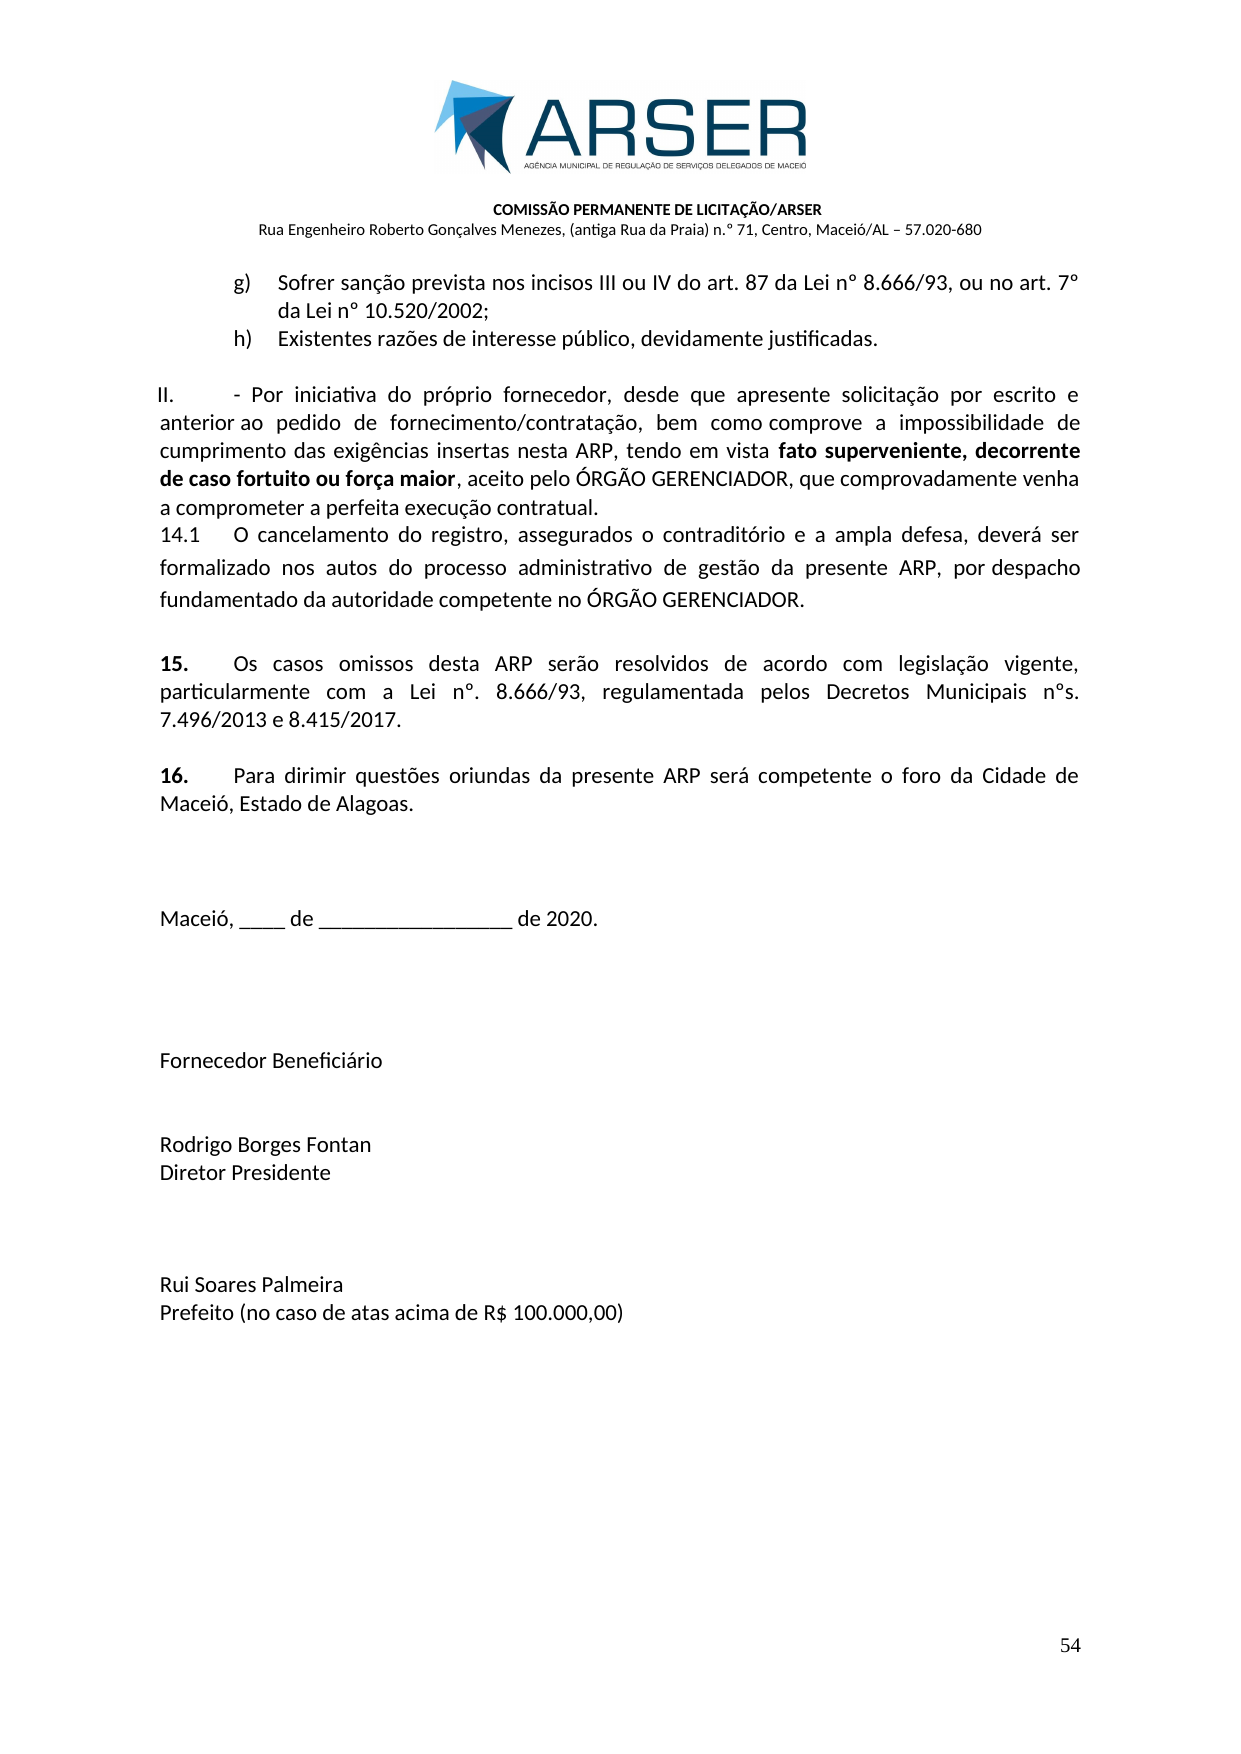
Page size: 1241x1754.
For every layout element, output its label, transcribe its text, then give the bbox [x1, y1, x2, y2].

list Para dirimir questões oriundas da presente ARP será competente o foro da Cidade de Maceió, Estado de Alagoas. [159, 761, 1081, 817]
list O cancelamento do registro, assegurados o contraditório e a ampla defesa, deverá ser formalizado nos autos do processo administrativo de gestão da presente ARP, por despacho fundamentado da autoridade competente no ÓRGÃO GERENCIADOR. [159, 521, 1081, 613]
text Prefeito (no caso de atas acima de R$ 100.000,00) [159, 1298, 1081, 1326]
text Rodrigo Borges Fontan [159, 1130, 1081, 1158]
text Maceió, ____ de _________________ de 2020. [159, 904, 1081, 932]
list Sofrer sanção prevista nos incisos III ou IV do art. 87 da Lei nº 8.666/93, ou no art. 7º da Lei nº 10.520/2002; [233, 268, 1081, 324]
text Diretor Presidente [159, 1158, 1081, 1186]
text Rui Soares Palmeira [159, 1270, 1081, 1298]
picture [799, 125, 806, 137]
text Fornecedor Beneficiário [159, 1046, 1081, 1074]
picture [434, 80, 806, 174]
list Os casos omissos desta ARP serão resolvidos de acordo com legislação vigente, particularmente com a Lei nº. 8.666/93, regulamentada pelos Decretos Municipais nºs. 7.496/2013 e 8.415/2017. [159, 649, 1081, 733]
picture [767, 105, 799, 128]
list - Por iniciativa do próprio fornecedor, desde que apresente solicitação por escrito e anterior ao pedido de fornecimento/contratação, bem como comprove a impossibilidade de cumprimento das exigências insertas nesta ARP, tendo em vista fato superveniente, decorrente de caso fortuito ou força maior, aceito pelo ÓRGÃO GERENCIADOR, que comprovadamente venha a comprometer a perfeita execução contratual. [159, 381, 1081, 521]
list Existentes razões de interesse público, devidamente justificadas. [233, 324, 1081, 352]
